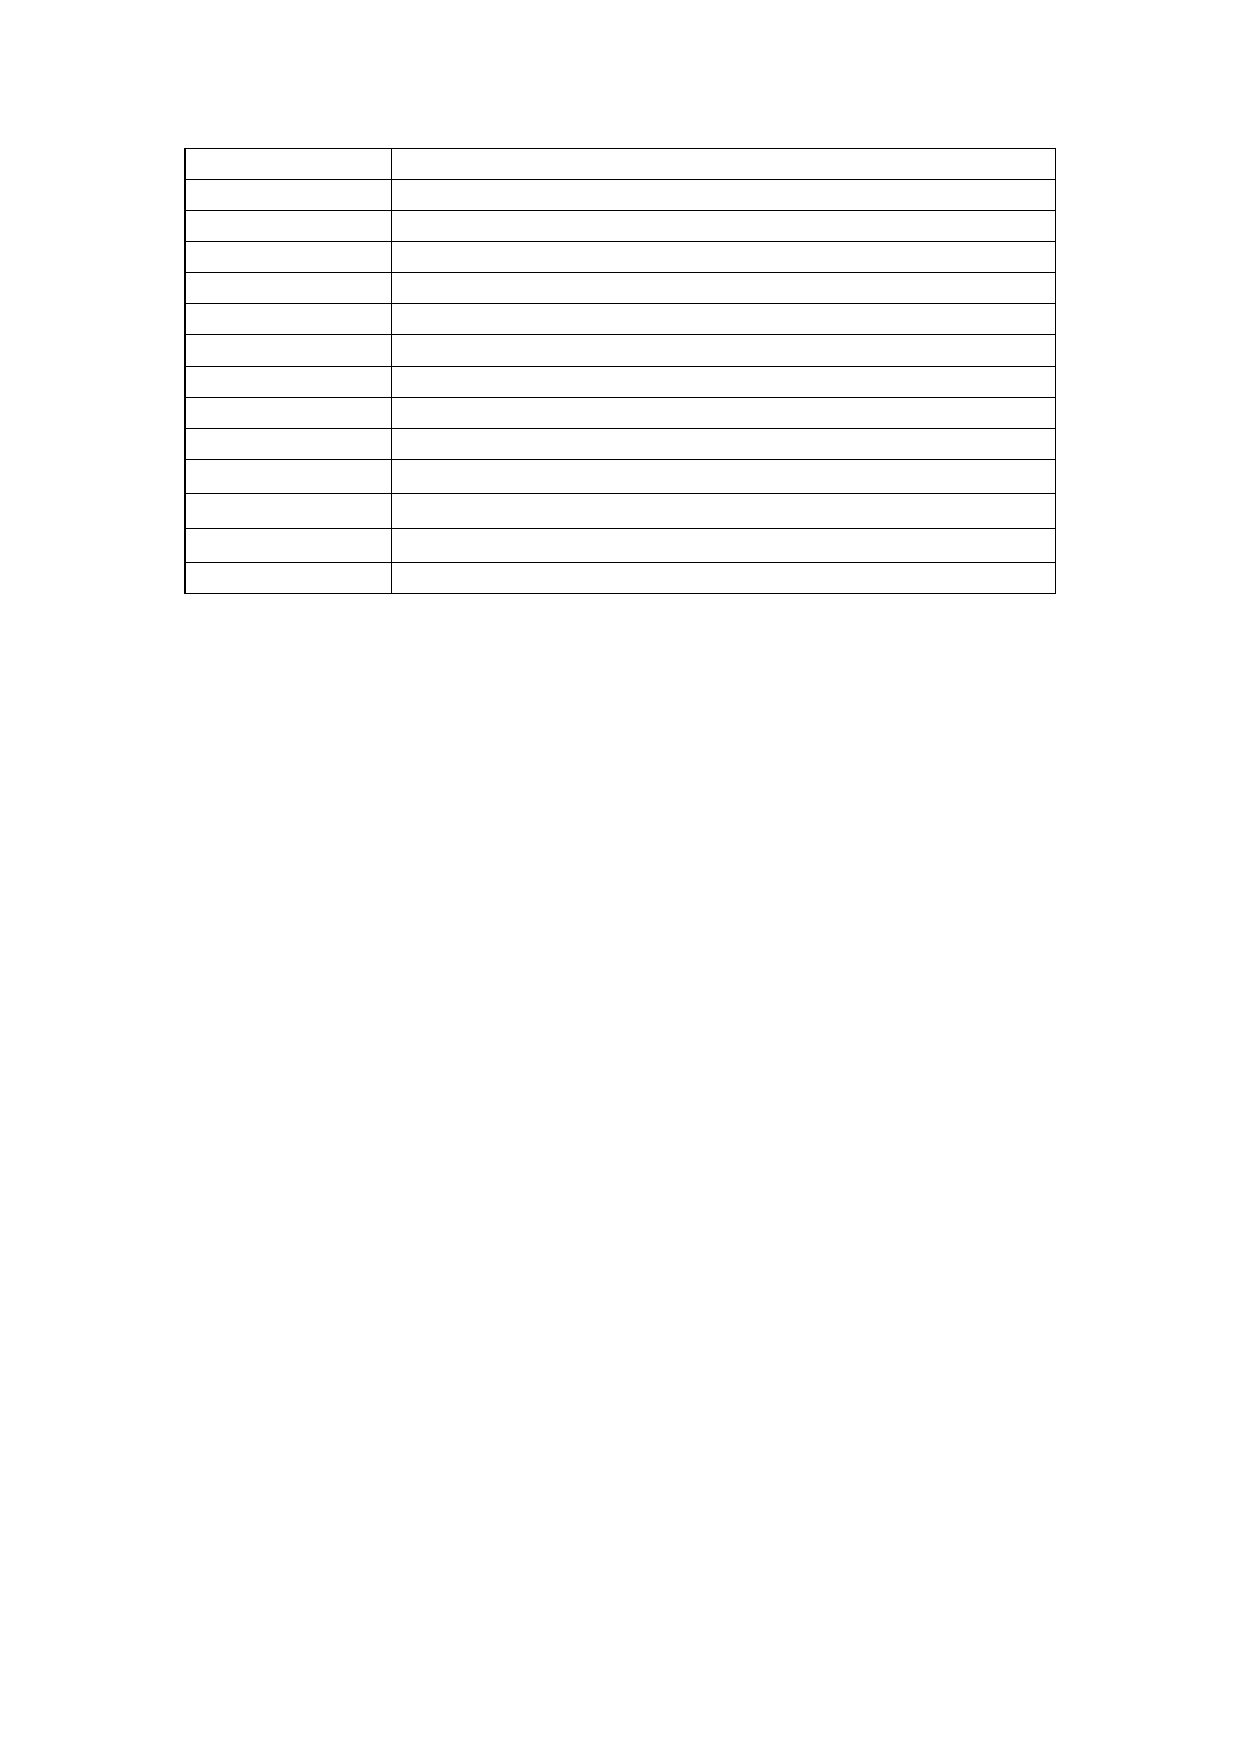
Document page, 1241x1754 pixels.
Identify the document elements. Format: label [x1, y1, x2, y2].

table_cell [186, 563, 391, 593]
table_cell [392, 180, 1055, 210]
table_cell [186, 273, 391, 303]
table_cell [392, 304, 1055, 334]
table_cell [186, 304, 391, 334]
table_cell [392, 242, 1055, 272]
table_cell [186, 529, 391, 562]
table_cell [186, 398, 391, 428]
table_cell [186, 335, 391, 366]
table_cell [186, 242, 391, 272]
table_cell [186, 367, 391, 397]
table_cell [392, 398, 1055, 428]
table_cell [186, 180, 391, 210]
table_cell [392, 460, 1055, 493]
table_cell [392, 563, 1055, 593]
table_cell [392, 429, 1055, 459]
table_cell [186, 211, 391, 241]
table_cell [392, 211, 1055, 241]
table_cell [186, 494, 391, 528]
table_cell [186, 460, 391, 493]
table_cell [186, 429, 391, 459]
table_cell [186, 149, 391, 179]
table_cell [392, 367, 1055, 397]
table_cell [392, 494, 1055, 528]
table_cell [392, 529, 1055, 562]
table_cell [392, 273, 1055, 303]
table_cell [392, 149, 1055, 179]
table_cell [392, 335, 1055, 366]
